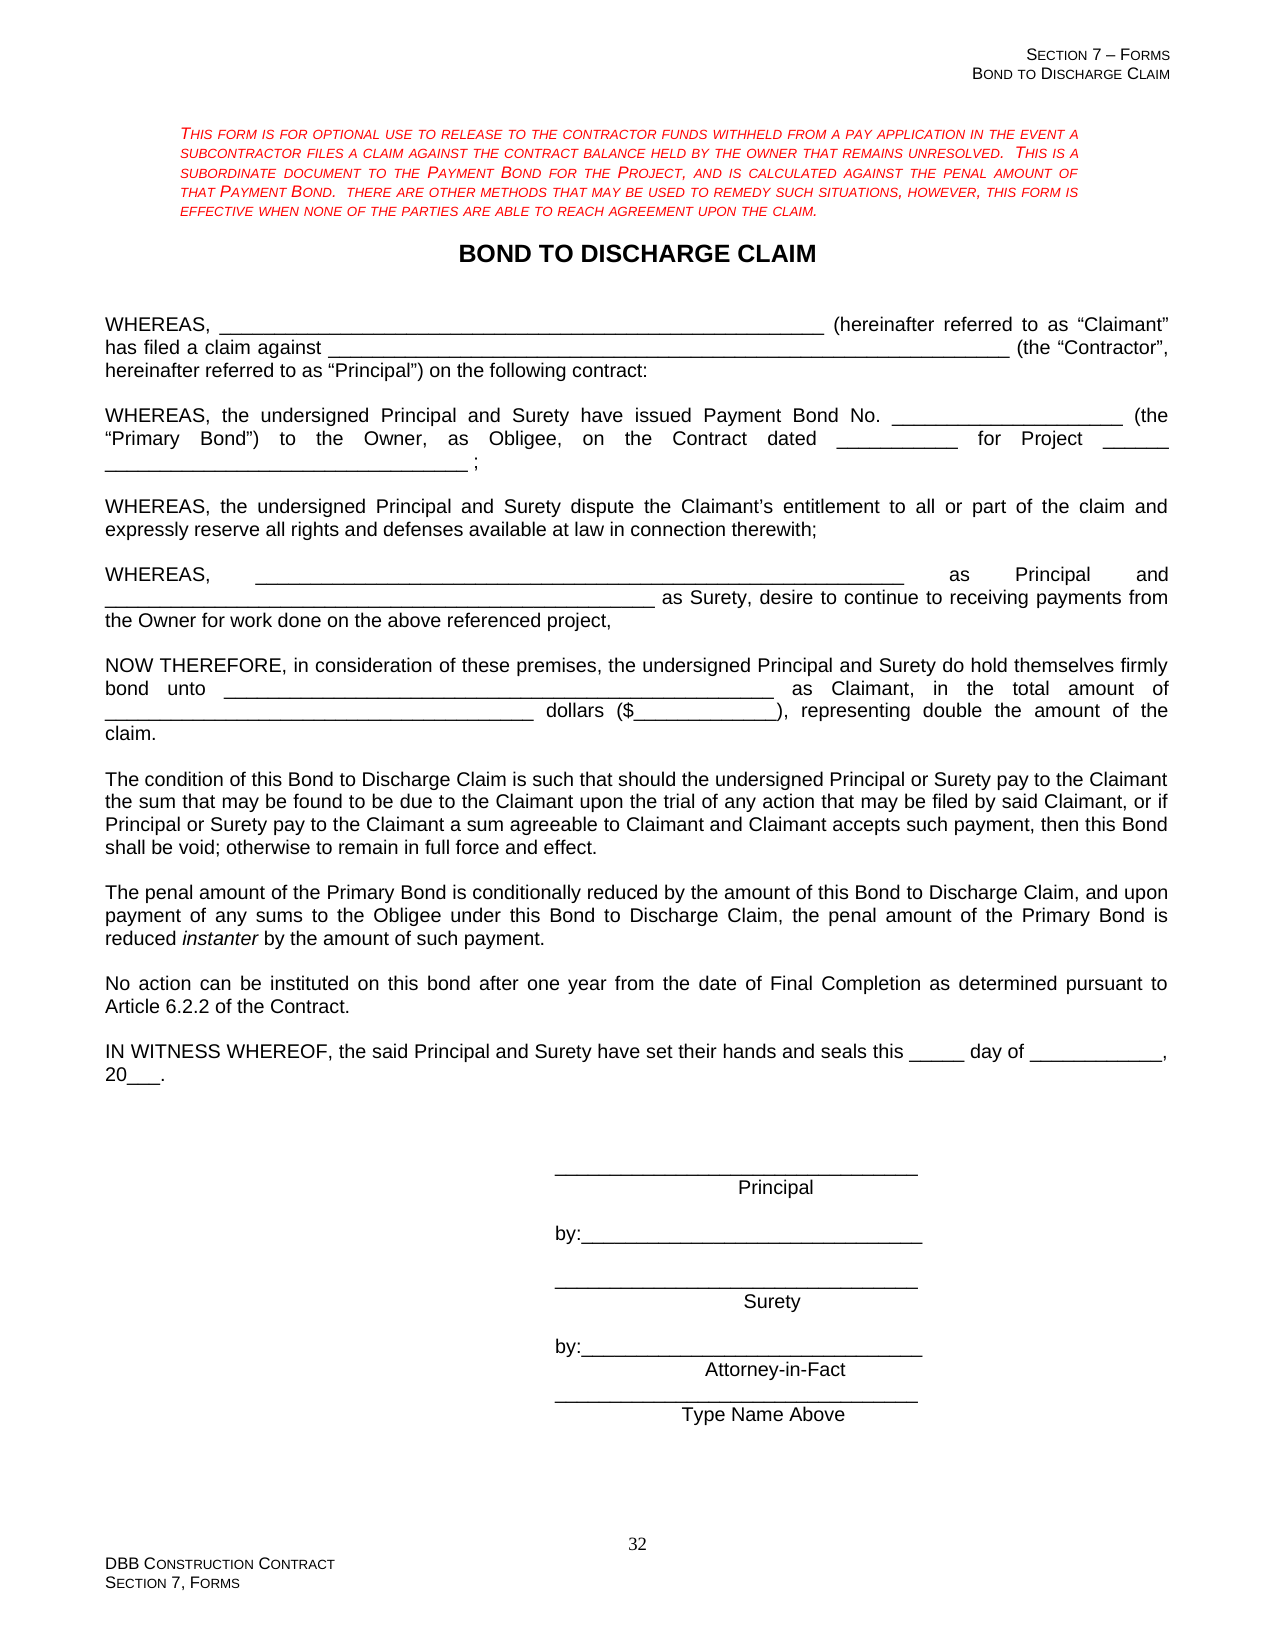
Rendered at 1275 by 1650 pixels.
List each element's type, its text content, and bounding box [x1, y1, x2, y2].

text by:_______________________________ [555, 1199, 1170, 1244]
text WHEREAS, the undersigned Principal and Surety have issued Payment Bond No. _____________________ (the “Primary Bond”) to the Owner, as Obligee, on the Contract dated ___________ for Project ______ _________________________________ ; [105, 404, 1170, 472]
text _________________________________ Principal [555, 1153, 1170, 1199]
text WHEREAS, ___________________________________________________________ as Principal and __________________________________________________ as Surety, desire to continue to receiving payments from the Owner for work done on the above referenced project, [105, 563, 1170, 631]
text This form is for optional use to release to the contractor funds withheld from a pay application in the event a subcontractor files a claim against the contract balance held by the owner that remains unresolved. This is a subordinate document to the Payment Bond for the Project, and is calculated against the penal amount of that Payment Bond. there are other methods that may be used to remedy such situations, however, this form is effective when none of the parties are able to reach agreement upon the claim. [180, 124, 1080, 220]
text The condition of this Bond to Discharge Claim is such that should the undersigned Principal or Surety pay to the Claimant the sum that may be found to be due to the Claimant upon the trial of any action that may be filed by said Claimant, or if Principal or Surety pay to the Claimant a sum agreeable to Claimant and Claimant accepts such payment, then this Bond shall be void; otherwise to remain in full force and effect. [105, 767, 1170, 858]
text No action can be instituted on this bond after one year from the date of Final Completion as determined pursuant to Article 6.2.2 of the Contract. [105, 972, 1170, 1017]
text by:_______________________________ Attorney-in-Fact [555, 1335, 1170, 1381]
text The penal amount of the Primary Bond is conditionally reduced by the amount of this Bond to Discharge Claim, and upon payment of any sums to the Obligee under this Bond to Discharge Claim, the penal amount of the Primary Bond is reduced instanter by the amount of such payment. [105, 881, 1170, 949]
text WHEREAS, the undersigned Principal and Surety dispute the Claimant’s entitlement to all or part of the claim and expressly reserve all rights and defenses available at law in connection therewith; [105, 495, 1170, 540]
text NOW THEREFORE, in consideration of these premises, the undersigned Principal and Surety do hold themselves firmly bond unto __________________________________________________ as Claimant, in the total amount of _______________________________________ dollars ($_____________), representing double the amount of the claim. [105, 654, 1170, 745]
text IN WITNESS WHEREOF, the said Principal and Surety have set their hands and seals this _____ day of ____________, 20___. [105, 1040, 1170, 1085]
text _________________________________ Surety [555, 1267, 1170, 1312]
text WHEREAS, _______________________________________________________ (hereinafter referred to as “Claimant” has filed a claim against ______________________________________________________________ (the “Contractor”, hereinafter referred to as “Principal”) on the following contract: [105, 313, 1170, 381]
text _________________________________ Type Name Above [555, 1381, 1170, 1426]
text BOND TO DISCHARGE CLAIM [105, 239, 1170, 268]
